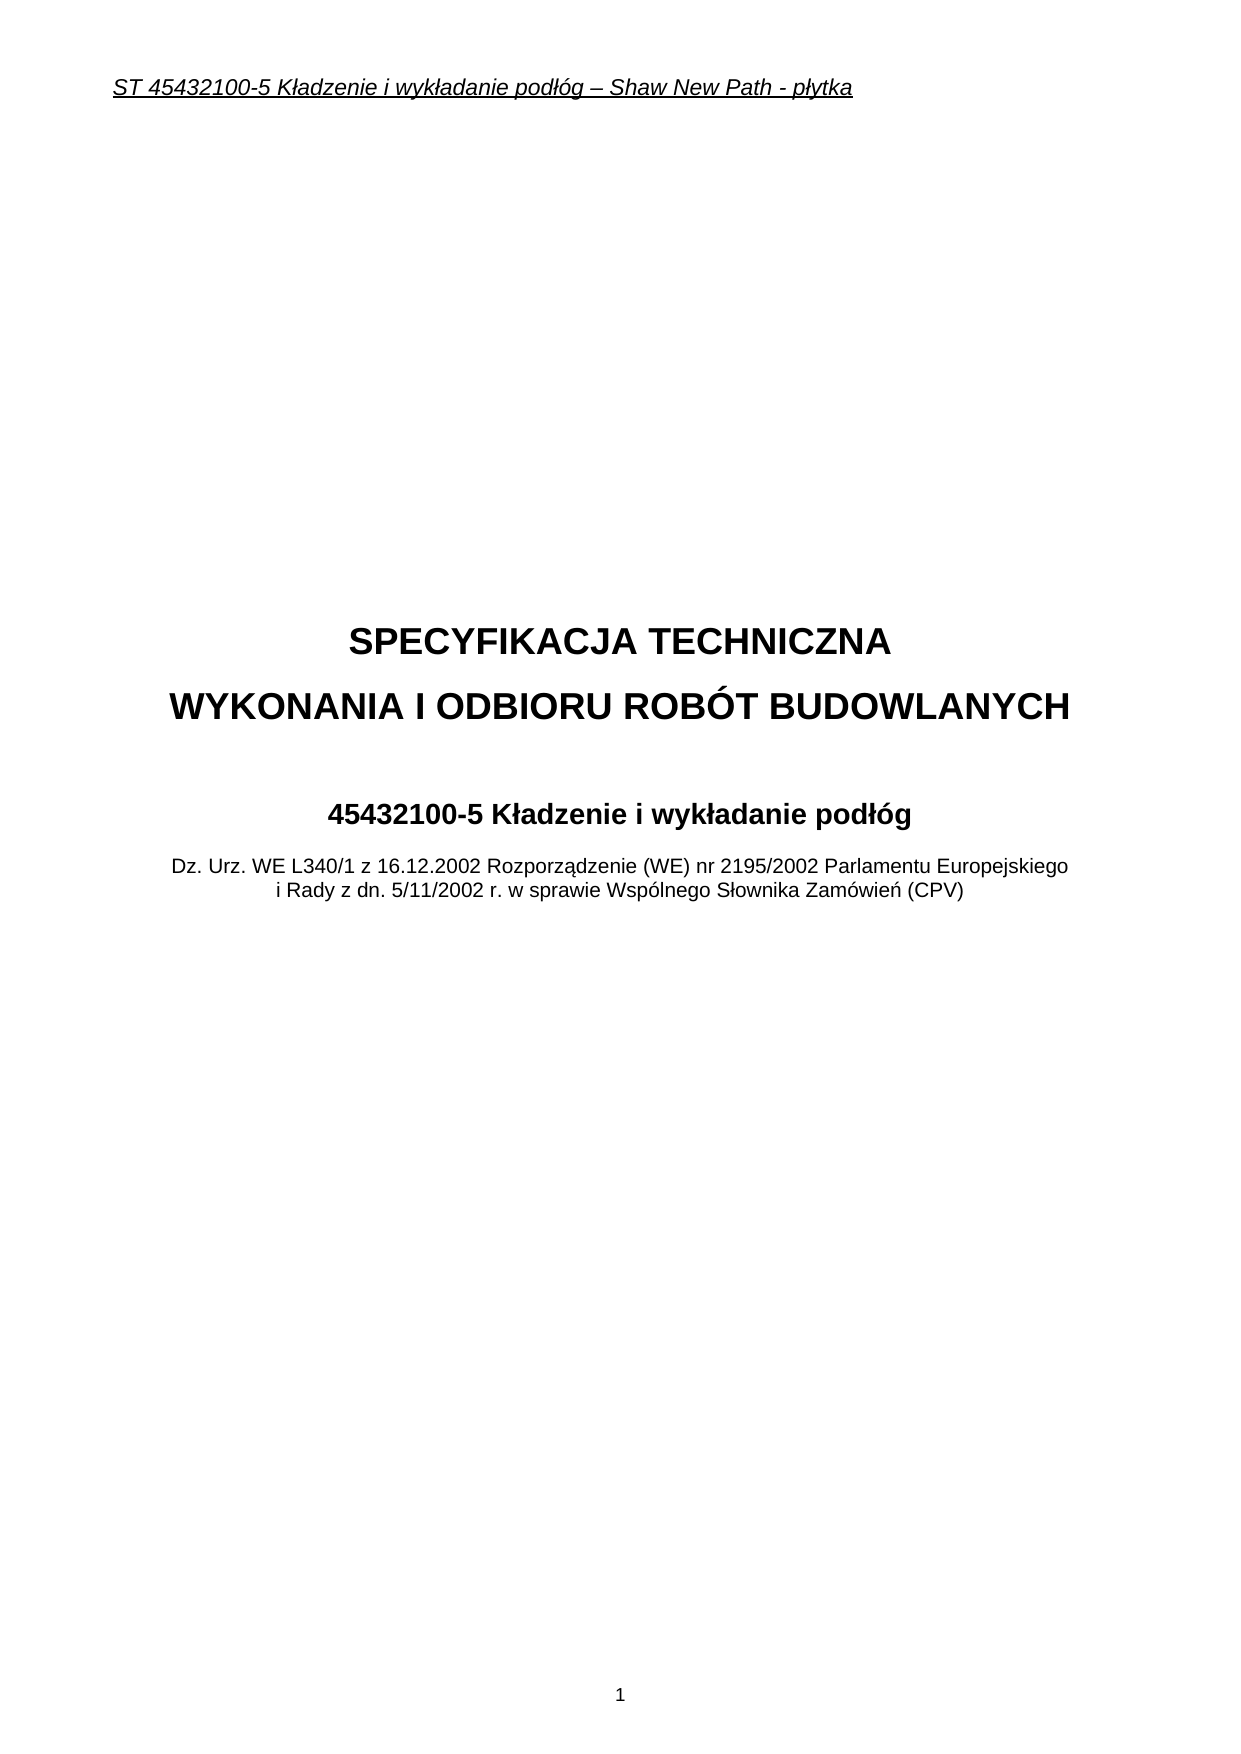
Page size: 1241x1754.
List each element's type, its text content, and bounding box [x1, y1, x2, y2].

text 45432100-5 Kładzenie i wykładanie podłóg [112, 797, 1128, 830]
text i Rady z dn. 5/11/2002 r. w sprawie Wspólnego Słownika Zamówień (CPV) [112, 878, 1128, 902]
text Dz. Urz. WE L340/1 z 16.12.2002 Rozporządzenie (WE) nr 2195/2002 Parlamentu Europejskiego [112, 854, 1128, 878]
text WYKONANIA I ODBIORU ROBÓT BUDOWLANYCH [112, 684, 1128, 727]
text SPECYFIKACJA TECHNICZNA [112, 619, 1128, 663]
